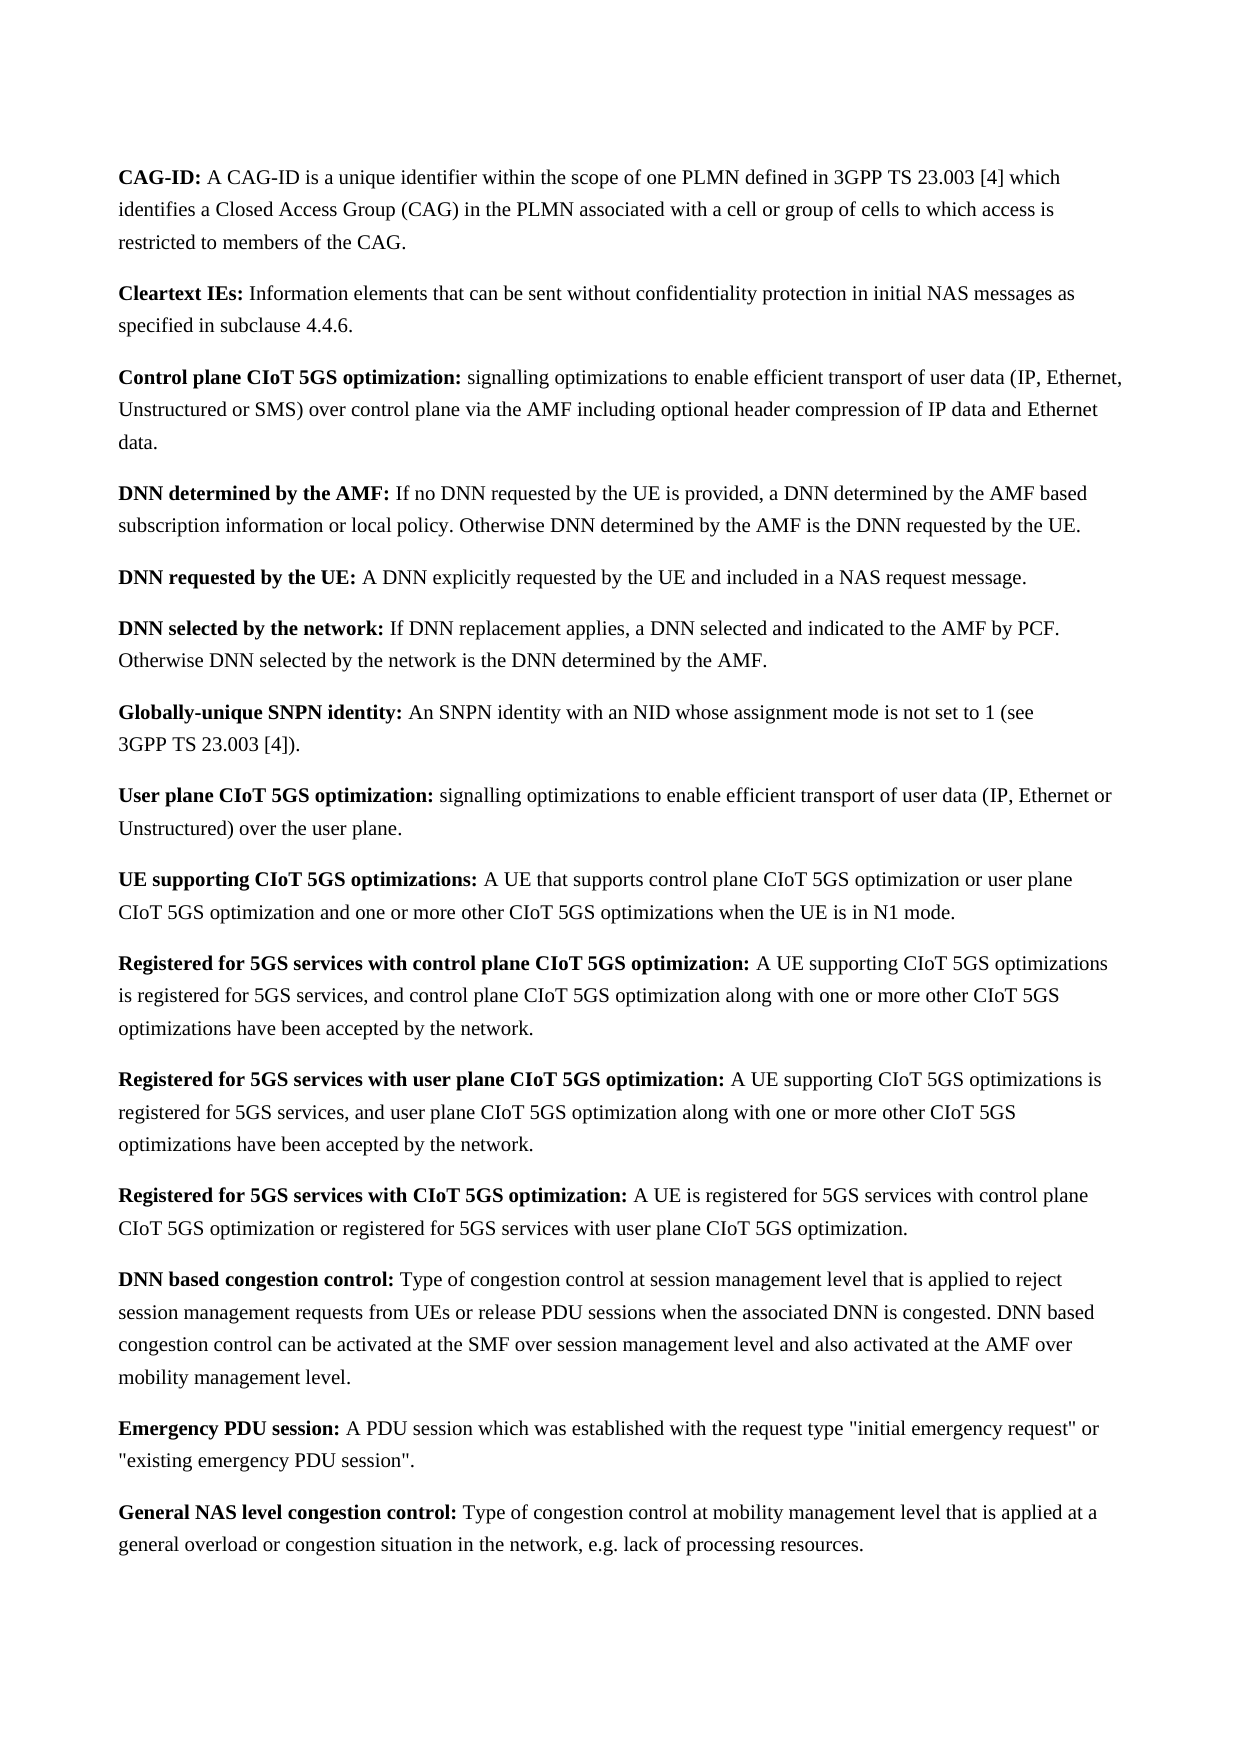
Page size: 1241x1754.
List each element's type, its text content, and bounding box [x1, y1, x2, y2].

text Globally-unique SNPN identity: An SNPN identity with an NID whose assignment mode is not set to 1 (see 3GPP TS 23.003 [4]). [118, 696, 1122, 761]
text Emergency PDU session: A PDU session which was established with the request type "initial emergency request" or "existing emergency PDU session". [118, 1412, 1122, 1477]
text UE supporting CIoT 5GS optimizations: A UE that supports control plane CIoT 5GS optimization or user plane CIoT 5GS optimization and one or more other CIoT 5GS optimizations when the UE is in N1 mode. [118, 863, 1122, 928]
text DNN requested by the UE: A DNN explicitly requested by the UE and included in a NAS request message. [118, 561, 1122, 593]
text Registered for 5GS services with user plane CIoT 5GS optimization: A UE supporting CIoT 5GS optimizations is registered for 5GS services, and user plane CIoT 5GS optimization along with one or more other CIoT 5GS optimizations have been accepted by the network. [118, 1063, 1122, 1161]
text DNN selected by the network: If DNN replacement applies, a DNN selected and indicated to the AMF by PCF. Otherwise DNN selected by the network is the DNN determined by the AMF. [118, 612, 1122, 677]
text Registered for 5GS services with control plane CIoT 5GS optimization: A UE supporting CIoT 5GS optimizations is registered for 5GS services, and control plane CIoT 5GS optimization along with one or more other CIoT 5GS optimizations have been accepted by the network. [118, 947, 1122, 1044]
text Registered for 5GS services with CIoT 5GS optimization: A UE is registered for 5GS services with control plane CIoT 5GS optimization or registered for 5GS services with user plane CIoT 5GS optimization. [118, 1179, 1122, 1244]
text General NAS level congestion control: Type of congestion control at mobility management level that is applied at a general overload or congestion situation in the network, e.g. lack of processing resources. [118, 1496, 1122, 1561]
text CAG-ID: A CAG-ID is a unique identifier within the scope of one PLMN defined in 3GPP TS 23.003 [4] which identifies a Closed Access Group (CAG) in the PLMN associated with a cell or group of cells to which access is restricted to members of the CAG. [118, 161, 1122, 258]
text User plane CIoT 5GS optimization: signalling optimizations to enable efficient transport of user data (IP, Ethernet or Unstructured) over the user plane. [118, 779, 1122, 844]
text Cleartext IEs: Information elements that can be sent without confidentiality protection in initial NAS messages as specified in subclause 4.4.6. [118, 277, 1122, 342]
text DNN based congestion control: Type of congestion control at session management level that is applied to reject session management requests from UEs or release PDU sessions when the associated DNN is congested. DNN based congestion control can be activated at the SMF over session management level and also activated at the AMF over mobility management level. [118, 1263, 1122, 1393]
text DNN determined by the AMF: If no DNN requested by the UE is provided, a DNN determined by the AMF based subscription information or local policy. Otherwise DNN determined by the AMF is the DNN requested by the UE. [118, 477, 1122, 542]
text Control plane CIoT 5GS optimization: signalling optimizations to enable efficient transport of user data (IP, Ethernet, Unstructured or SMS) over control plane via the AMF including optional header compression of IP data and Ethernet data. [118, 361, 1122, 458]
